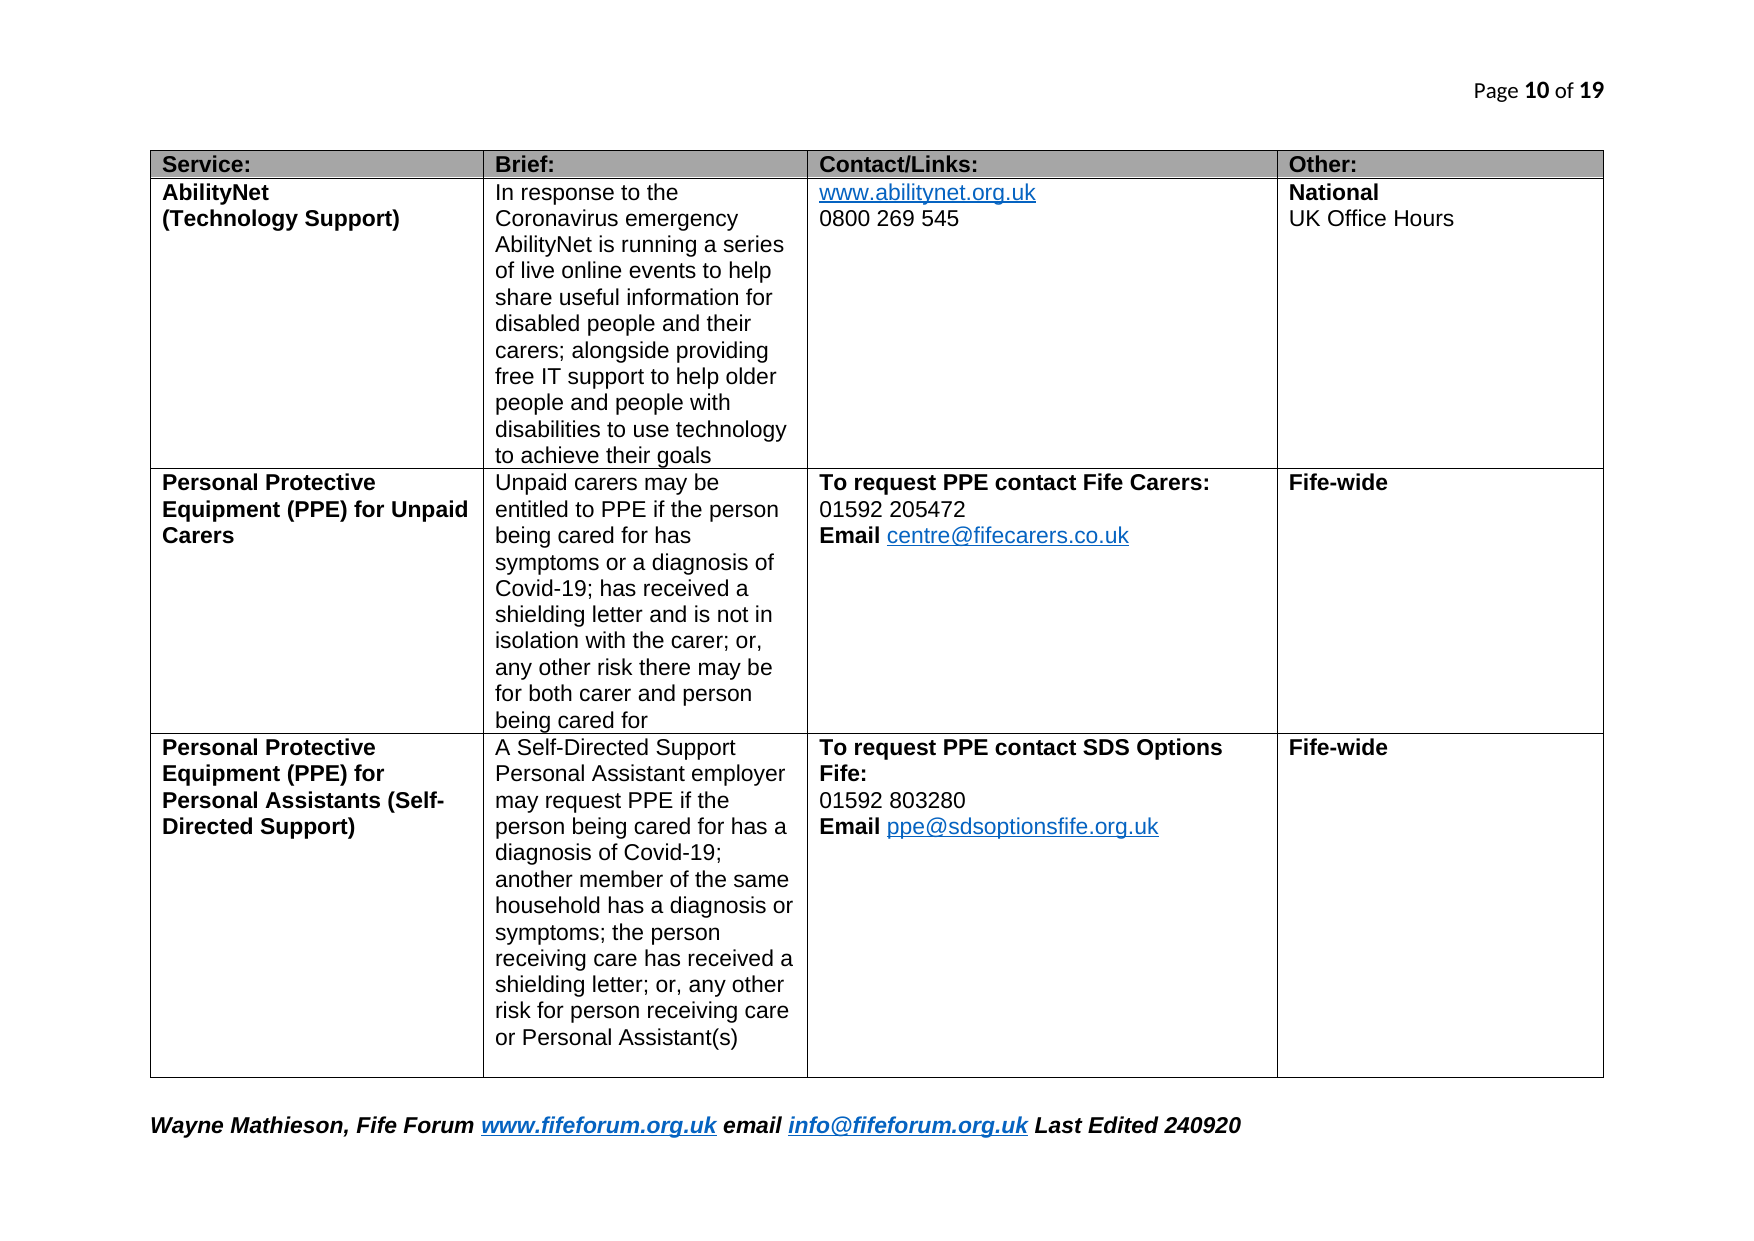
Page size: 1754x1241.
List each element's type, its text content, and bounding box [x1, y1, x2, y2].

table_cell To request PPE contact Fife Carers: 01592 205472 Email centre@fifecarers.co.uk [808, 469, 1277, 733]
table_cell Personal Protective Equipment (PPE) for Unpaid Carers [151, 469, 483, 733]
table_cell Fife-wide [1278, 469, 1603, 733]
table_cell Service: [151, 151, 483, 177]
table_cell To request PPE contact SDS Options Fife: 01592 803280 Email ppe@sdsoptionsfife.org.uk [808, 734, 1277, 1077]
table_cell www.abilitynet.org.uk 0800 269 545 [808, 179, 1277, 468]
table_cell Unpaid carers may be entitled to PPE if the person being cared for has symptoms or a diagnosis of Covid-19; has received a shielding letter and is not in isolation with the carer; or, any other risk there may be for both carer and person being cared for [484, 469, 807, 733]
table_cell Fife-wide [1278, 734, 1603, 1077]
table_cell Personal Protective Equipment (PPE) for Personal Assistants (Self-Directed Support) [151, 734, 483, 1077]
table_cell A Self-Directed Support Personal Assistant employer may request PPE if the person being cared for has a diagnosis of Covid-19; another member of the same household has a diagnosis or symptoms; the person receiving care has received a shielding letter; or, any other risk for person receiving care or Personal Assistant(s) [484, 734, 807, 1077]
table_cell AbilityNet (Technology Support) [151, 179, 483, 468]
table_cell Brief: [484, 151, 807, 177]
table_cell Contact/Links: [808, 151, 1277, 177]
table_cell In response to the Coronavirus emergency AbilityNet is running a series of live online events to help share useful information for disabled people and their carers; alongside providing free IT support to help older people and people with disabilities to use technology to achieve their goals [484, 179, 807, 468]
table_cell National UK Office Hours [1278, 179, 1603, 468]
table_cell Other: [1278, 151, 1603, 177]
